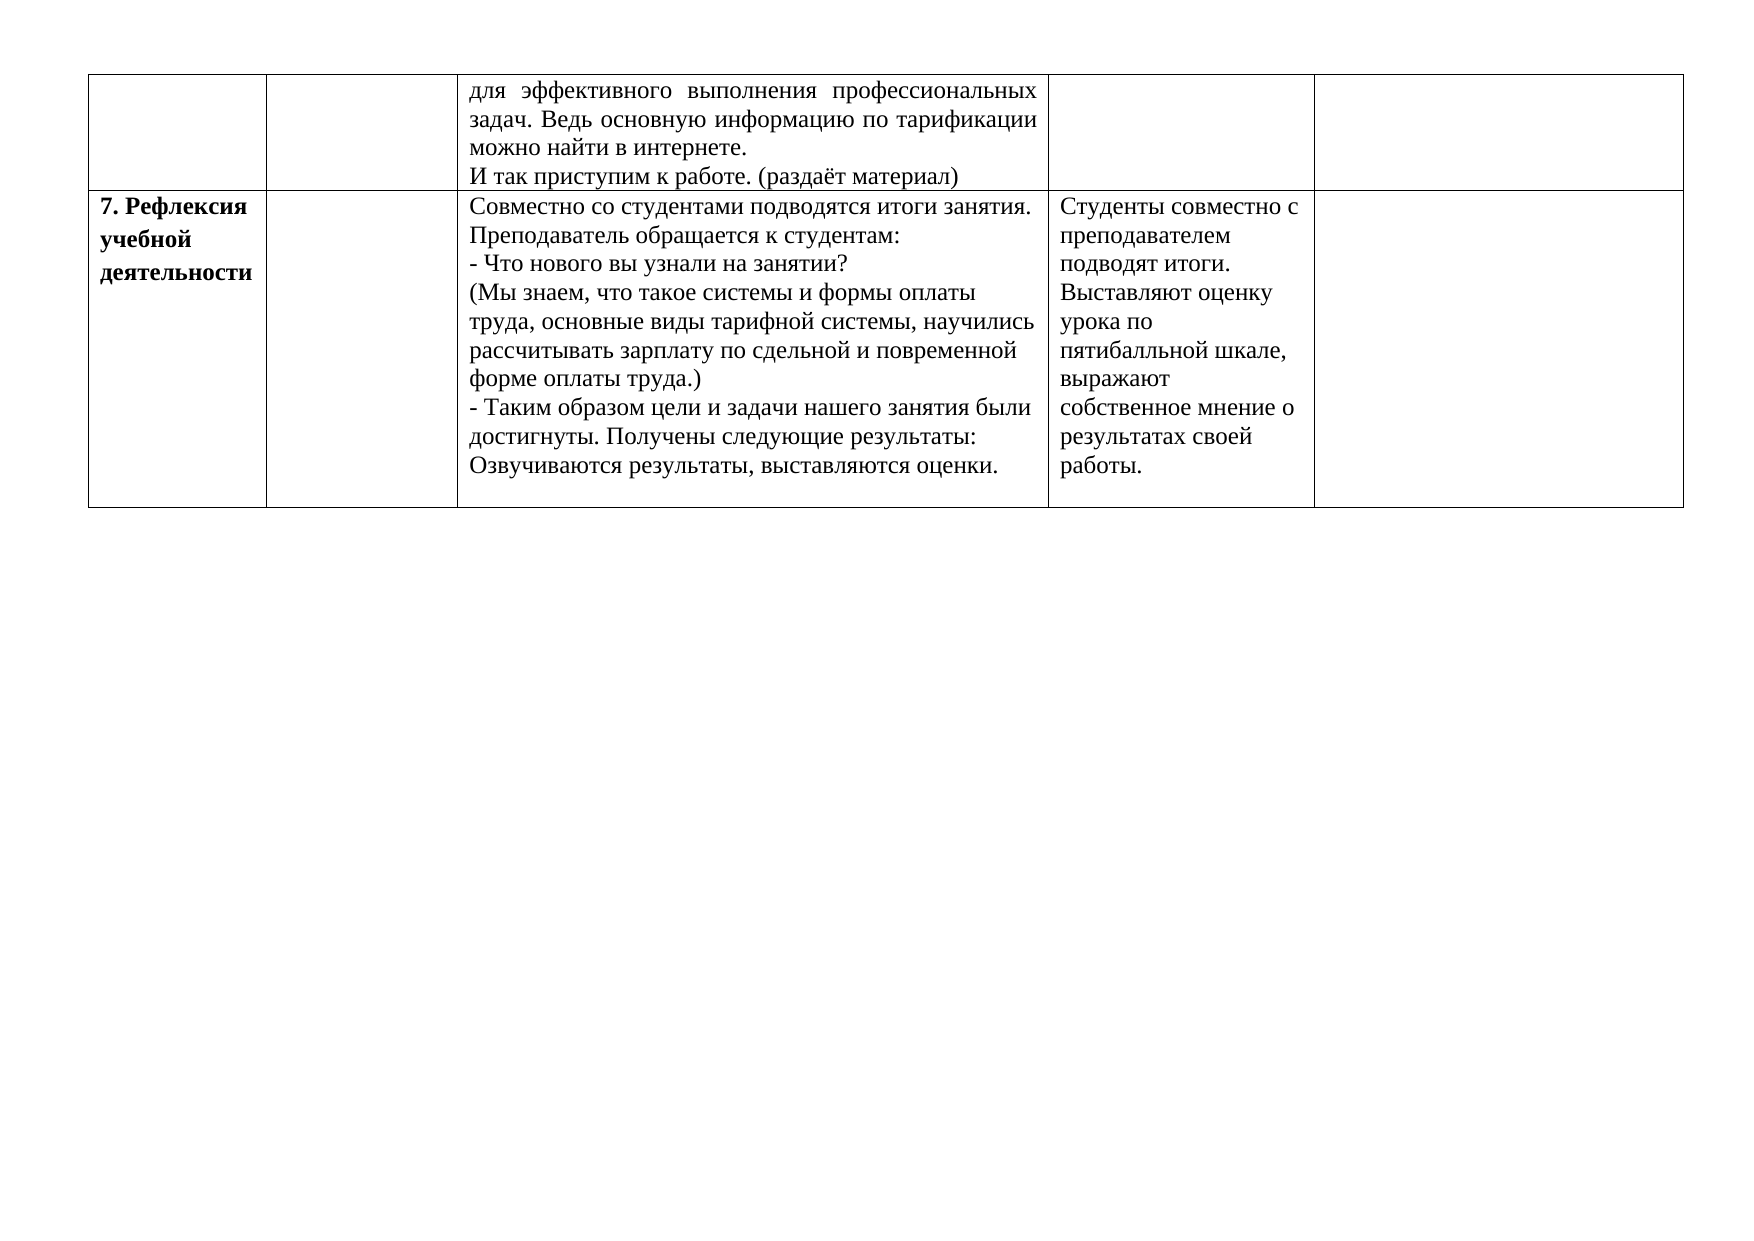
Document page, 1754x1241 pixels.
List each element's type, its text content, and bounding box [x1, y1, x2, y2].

table_cell [267, 191, 457, 507]
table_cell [458, 75, 1048, 190]
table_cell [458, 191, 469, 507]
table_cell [89, 75, 266, 190]
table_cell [267, 75, 457, 190]
table_cell [1315, 191, 1683, 507]
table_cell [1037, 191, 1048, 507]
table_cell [1315, 75, 1683, 190]
table_cell Студенты совместно с преподавателем подводят итоги. Выставляют оценку урока по пятибалльной шкале, выражают собственное мнение о результатах своей работы. [1049, 191, 1314, 507]
table_cell 7. Рефлексия учебной деятельности [89, 191, 266, 507]
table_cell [1049, 75, 1314, 190]
